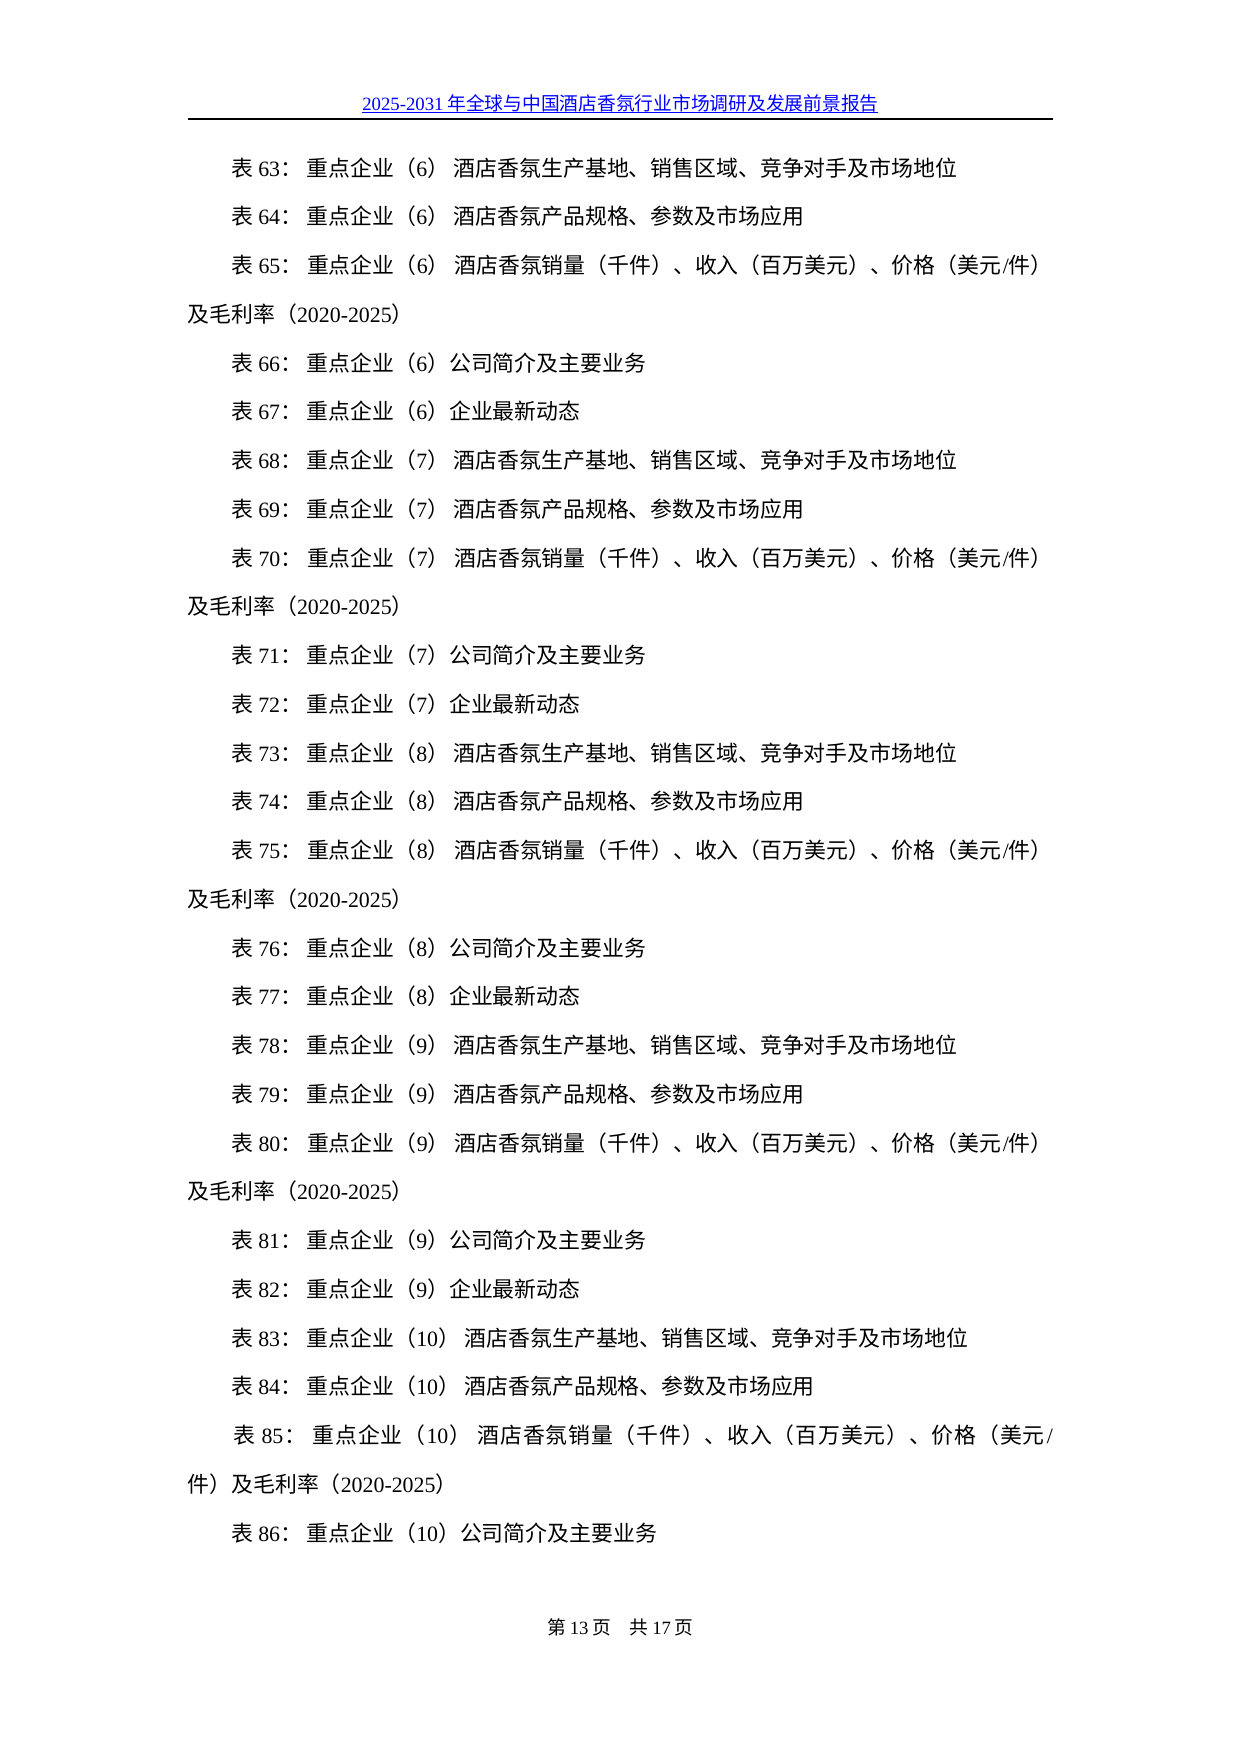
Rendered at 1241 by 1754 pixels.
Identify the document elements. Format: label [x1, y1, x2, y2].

text [187, 150, 1053, 1548]
